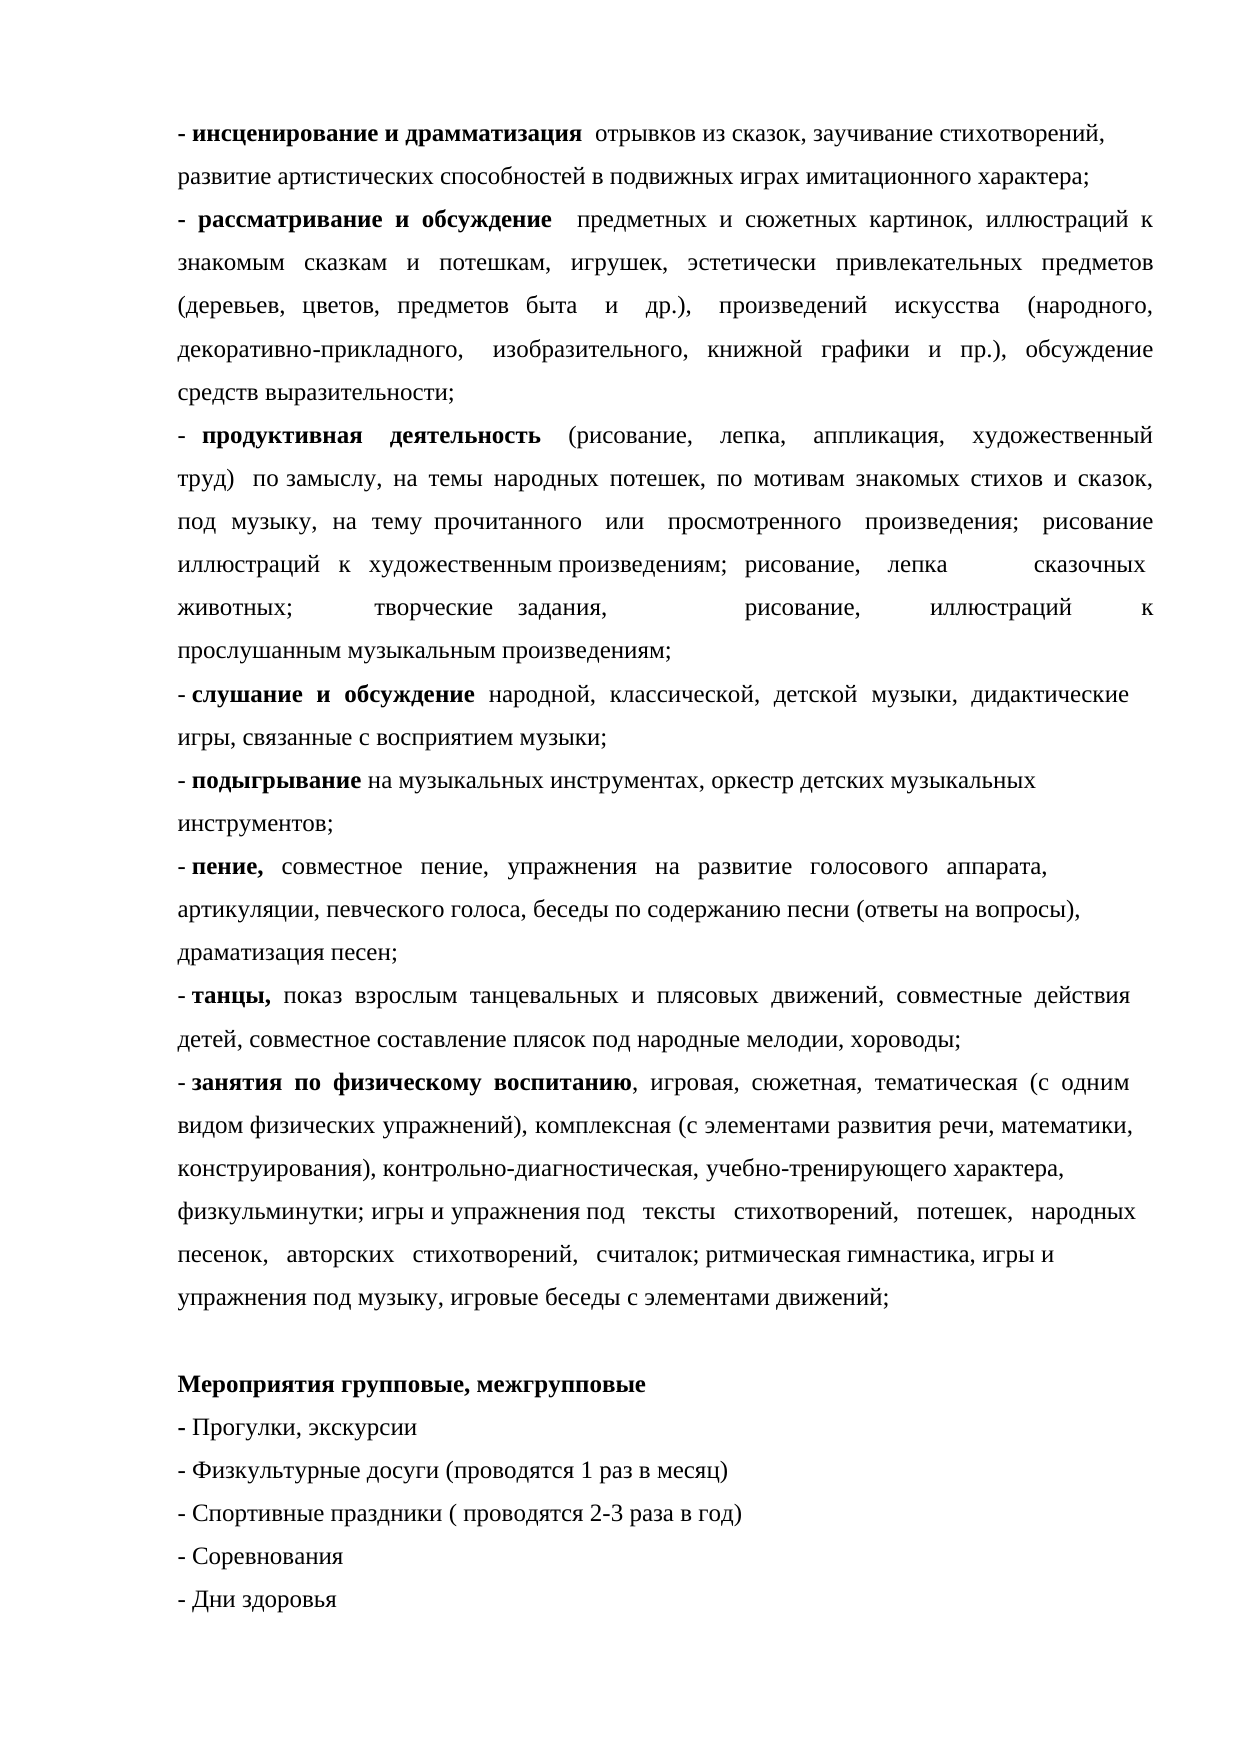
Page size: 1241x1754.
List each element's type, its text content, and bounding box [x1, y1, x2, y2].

text - инсценирование и драмматизация отрывков из сказок, заучивание стихотворений, развитие артистических способностей в подвижных играх имитационного характера; [177, 118, 1154, 190]
text - Прогулки, экскурсии [177, 1412, 1154, 1441]
text - Дни здоровья [177, 1584, 1154, 1613]
text - слушание и обсуждение народной, классической, детской музыки, дидактические игры, связанные с восприятием музыки; [177, 679, 1158, 751]
text - Спортивные праздники ( проводятся 2-3 раза в год) [177, 1498, 1154, 1527]
text - пение, совместное пение, упражнения на развитие голосового аппарата, артикуляции, певческого голоса, беседы по содержанию песни (ответы на вопросы), драматизация песен; [177, 851, 1157, 966]
text - танцы, показ взрослым танцевальных и плясовых движений, совместные действия детей, совместное составление плясок под народные мелодии, хороводы; [177, 981, 1157, 1052]
text - Физкультурные досуги (проводятся 1 раз в месяц) [177, 1455, 1154, 1484]
text Мероприятия групповые, межгрупповые [177, 1369, 1154, 1397]
text - рассматривание и обсуждение предметных и сюжетных картинок, иллюстраций к знакомым сказкам и потешкам, игрушек, эстетически привлекательных предметов (деревьев, цветов, предметов быта и др.), произведений искусства (народного, декоративно-прикладного, изобразительного, книжной графики и пр.), обсуждение средств выразительности; [177, 204, 1153, 406]
text - Соревнования [177, 1541, 1154, 1570]
text - продуктивная деятельность (рисование, лепка, аппликация, художественный труд) по замыслу, на темы народных потешек, по мотивам знакомых стихов и сказок, под музыку, на тему прочитанного или просмотренного произведения; рисование иллюстраций к художественным произведениям; рисование, лепка сказочных животных; творческие задания, рисование, иллюстраций к прослушанным музыкальным произведениям; [177, 420, 1153, 664]
text - подыгрывание на музыкальных инструментах, оркестр детских музыкальных инструментов; [177, 765, 1157, 837]
text - занятия по физическому воспитанию, игровая, сюжетная, тематическая (с одним видом физических упражнений), комплексная (с элементами развития речи, математики, конструирования), контрольно-диагностическая, учебно-тренирующего характера, физкульминутки; игры и упражнения под тексты стихотворений, потешек, народных песенок, авторских стихотворений, считалок; ритмическая гимнастика, игры и упражнения под музыку, игровые беседы с элементами движений; [177, 1067, 1154, 1311]
